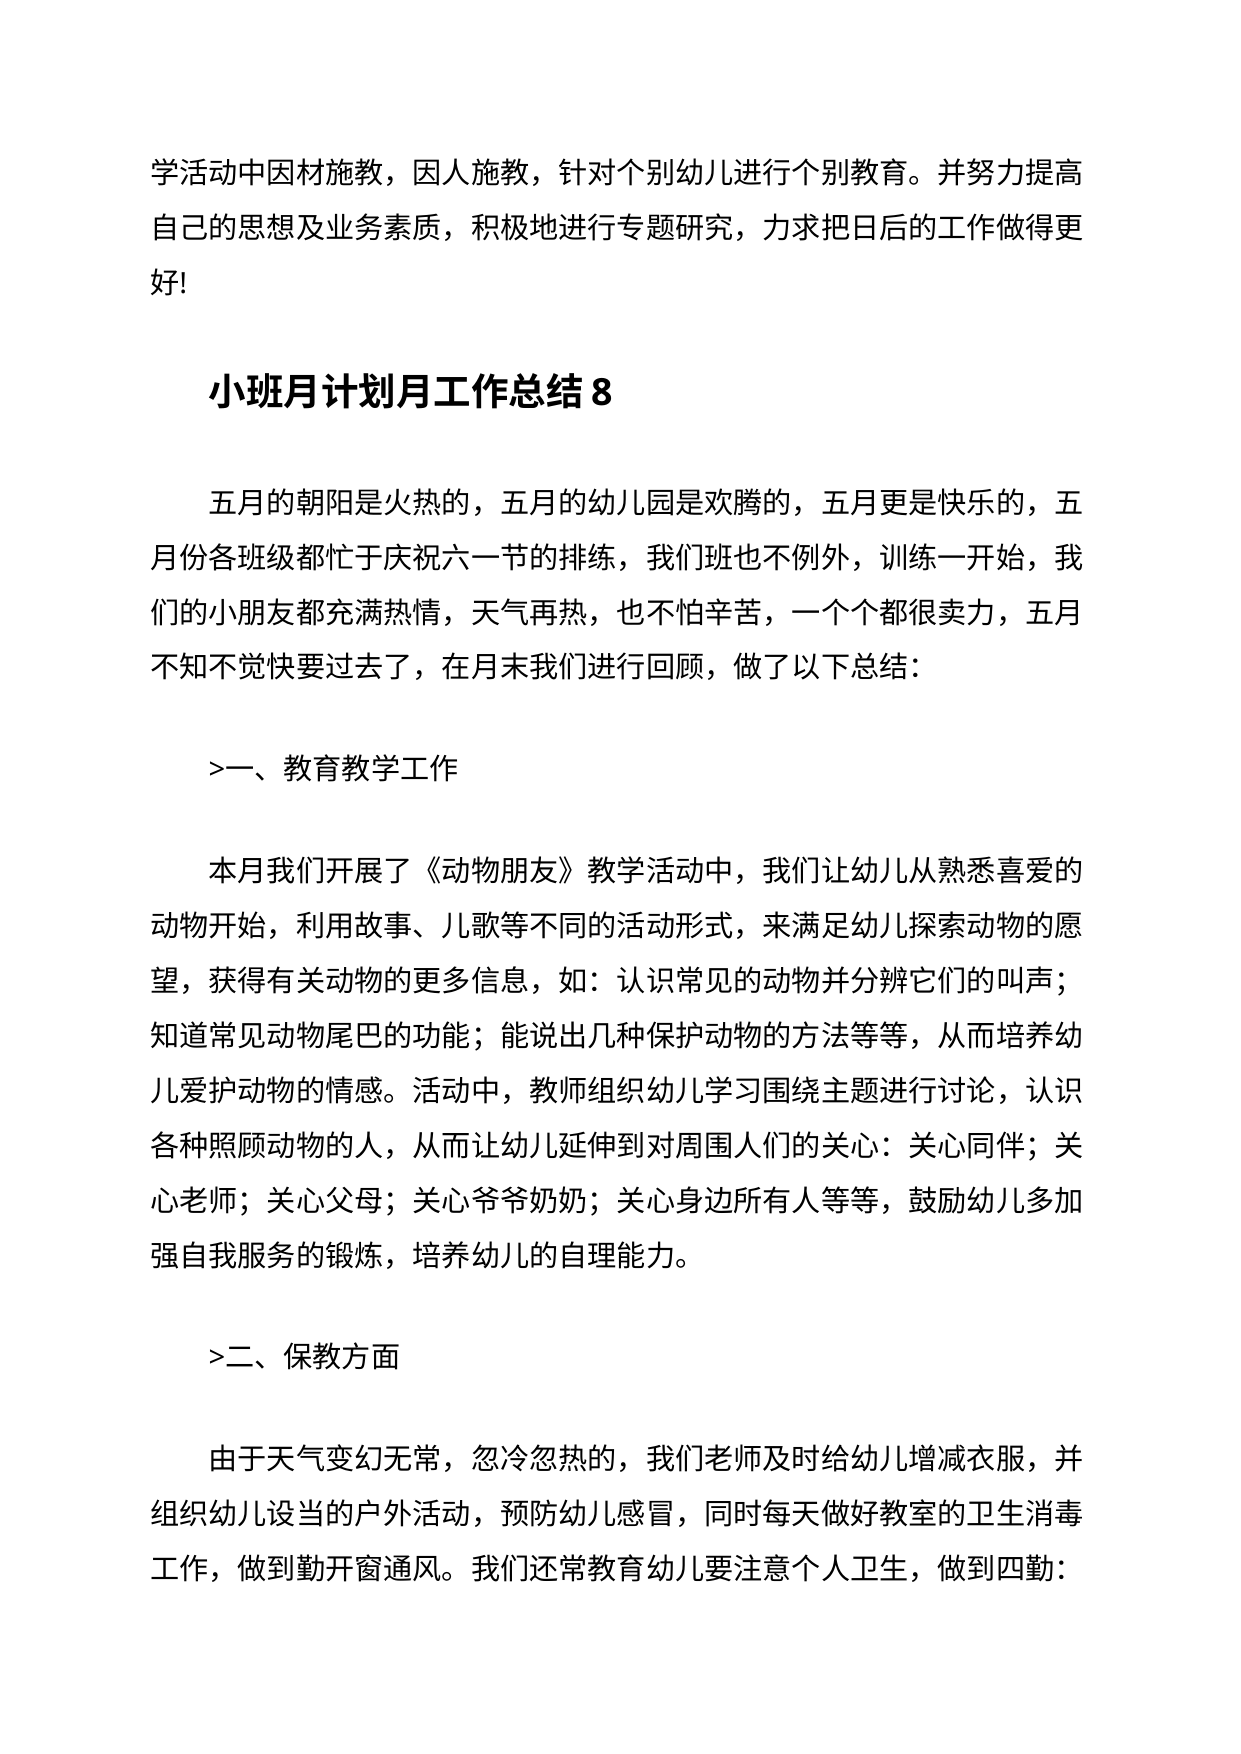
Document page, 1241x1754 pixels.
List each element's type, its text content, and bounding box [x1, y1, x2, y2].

text >二、保教方面 [150, 1334, 1090, 1376]
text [150, 1436, 1090, 1588]
text >一、教育教学工作 [150, 746, 1090, 788]
text 五月的朝阳是火热的，五月的幼儿园是欢腾的，五月更是快乐的，五月份各班级都忙于庆祝六一节的排练，我们班也不例外，训练一开始，我们的小朋友都充满热情，天气再热，也不怕辛苦，一个个都很卖力，五月不知不觉快要过去了，在月末我们进行回顾，做了以下总结： [150, 479, 1090, 686]
text 小班月计划月工作总结8 [150, 362, 1090, 416]
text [150, 150, 1090, 302]
text 本月我们开展了《动物朋友》教学活动中，我们让幼儿从熟悉喜爱的动物开始，利用故事、儿歌等不同的活动形式，来满足幼儿探索动物的愿望，获得有关动物的更多信息，如：认识常见的动物并分辨它们的叫声；知道常见动物尾巴的功能；能说出几种保护动物的方法等等，从而培养幼儿爱护动物的情感。活动中，教师组织幼儿学习围绕主题进行讨论，认识各种照顾动物的人，从而让幼儿延伸到对周围人们的关心：关心同伴；关心老师；关心父母；关心爷爷奶奶；关心身边所有人等等，鼓励幼儿多加强自我服务的锻炼，培养幼儿的自理能力。 [150, 848, 1090, 1274]
